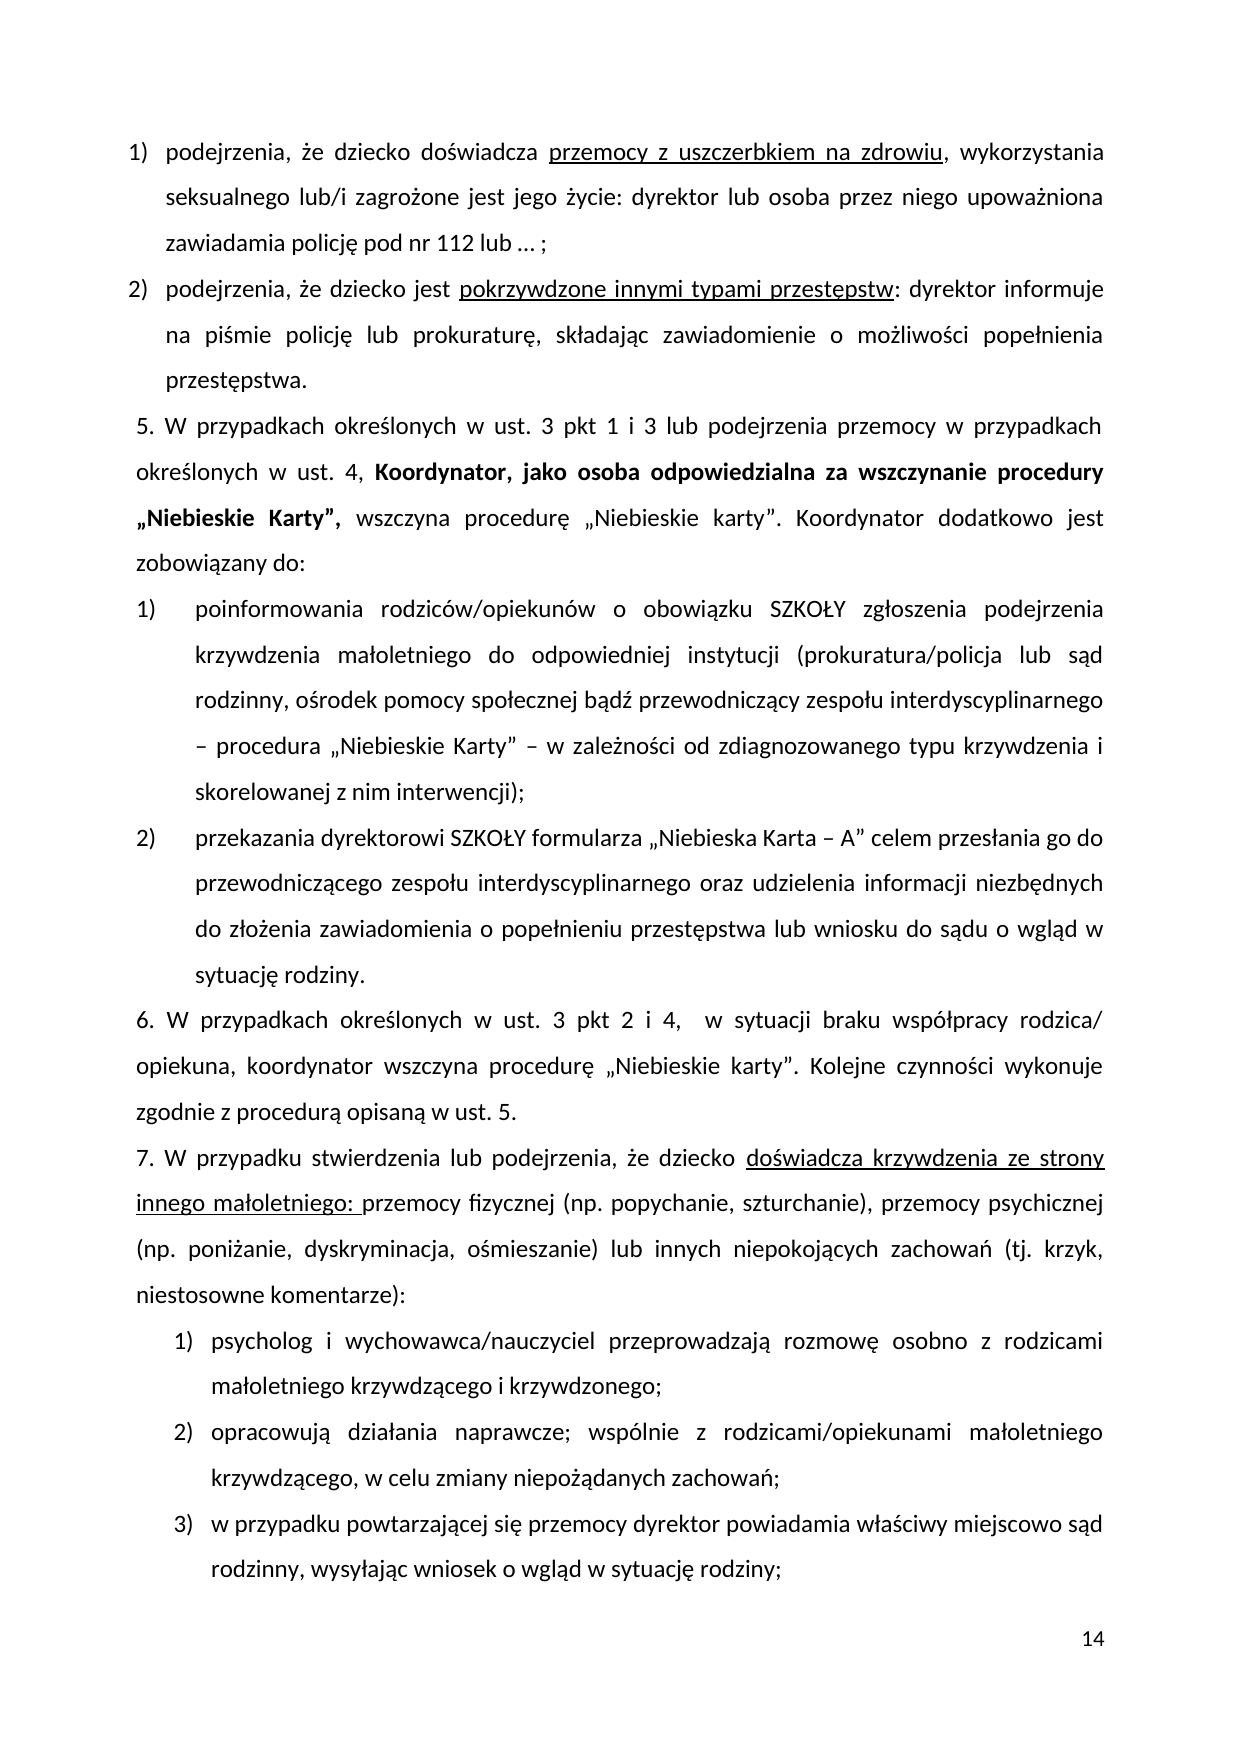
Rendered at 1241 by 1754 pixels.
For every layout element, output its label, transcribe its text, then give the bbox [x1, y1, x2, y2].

list w przypadku powtarzającej się przemocy dyrektor powiadamia właściwy miejscowo sąd rodzinny, wysyłając wniosek o wgląd w sytuację rodziny; [173, 1508, 1104, 1584]
list opracowują działania naprawcze; wspólnie z rodzicami/opiekunami małoletniego krzywdzącego, w celu zmiany niepożądanych zachowań; [173, 1416, 1104, 1492]
list przekazania dyrektorowi SZKOŁY formularza „Niebieska Karta – A” celem przesłania go do przewodniczącego zespołu interdyscyplinarnego oraz udzielenia informacji niezbędnych do złożenia zawiadomienia o popełnieniu przestępstwa lub wniosku do sądu o wgląd w sytuację rodziny. [136, 822, 1104, 989]
list psycholog i wychowawca/nauczyciel przeprowadzają rozmowę osobno z rodzicami małoletniego krzywdzącego i krzywdzonego; [173, 1325, 1104, 1401]
text 6. W przypadkach określonych w ust. 3 pkt 2 i 4, w sytuacji braku współpracy rodzica/ opiekuna, koordynator wszczyna procedurę „Niebieskie karty”. Kolejne czynności wykonuje zgodnie z procedurą opisaną w ust. 5. [136, 1005, 1104, 1127]
text 5. W przypadkach określonych w ust. 3 pkt 1 i 3 lub podejrzenia przemocy w przypadkach określonych w ust. 4, Koordynator, jako osoba odpowiedzialna za wszczynanie procedury „Niebieskie Karty”, wszczyna procedurę „Niebieskie karty”. Koordynator dodatkowo jest zobowiązany do: [136, 410, 1104, 578]
list podejrzenia, że dziecko doświadcza przemocy z uszczerbkiem na zdrowiu, wykorzystania seksualnego lub/i zagrożone jest jego życie: dyrektor lub osoba przez niego upoważniona zawiadamia policję pod nr 112 lub … ; [128, 136, 1104, 258]
list podejrzenia, że dziecko jest pokrzywdzone innymi typami przestępstw: dyrektor informuje na piśmie policję lub prokuraturę, składając zawiadomienie o możliwości popełnienia przestępstwa. [128, 273, 1104, 395]
text 7. W przypadku stwierdzenia lub podejrzenia, że dziecko doświadcza krzywdzenia ze strony innego małoletniego: przemocy fizycznej (np. popychanie, szturchanie), przemocy psychicznej (np. poniżanie, dyskryminacja, ośmieszanie) lub innych niepokojących zachowań (tj. krzyk, niestosowne komentarze): [136, 1142, 1104, 1309]
list poinformowania rodziców/opiekunów o obowiązku SZKOŁY zgłoszenia podejrzenia krzywdzenia małoletniego do odpowiedniej instytucji (prokuratura/policja lub sąd rodzinny, ośrodek pomocy społecznej bądź przewodniczący zespołu interdyscyplinarnego – procedura „Niebieskie Karty” – w zależności od zdiagnozowanego typu krzywdzenia i skorelowanej z nim interwencji); [136, 593, 1104, 807]
